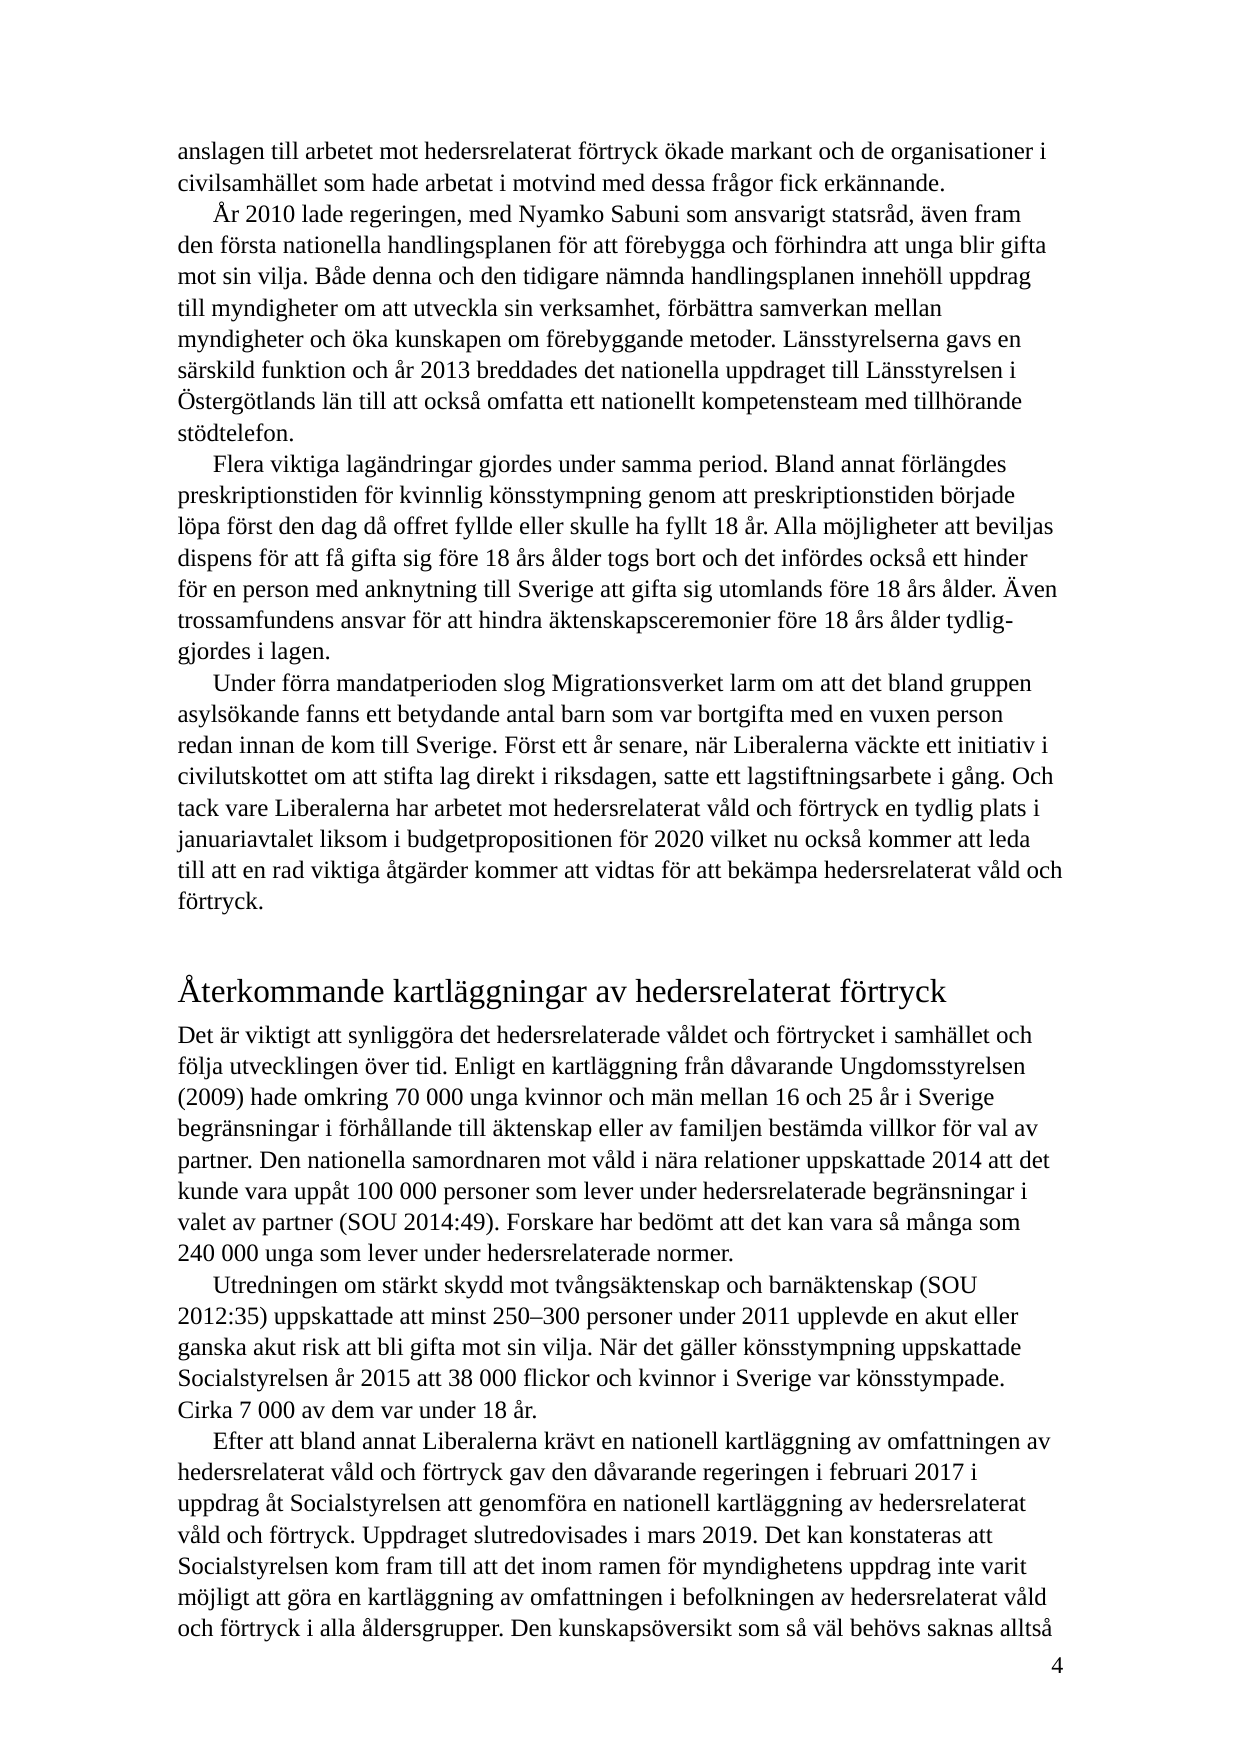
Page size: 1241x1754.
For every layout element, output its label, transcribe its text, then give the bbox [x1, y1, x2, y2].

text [177, 1423, 1063, 1642]
subtitle Återkommande kartläggningar av hedersrelaterat förtryck [177, 978, 1063, 1009]
text Under förra mandatperioden slog Migrationsverket larm om att det bland gruppen asylsökande fanns ett betydande antal barn som var bortgifta med en vuxen person redan innan de kom till Sverige. Först ett år senare, när Liberalerna väckte ett initiativ i civilutskottet om att stifta lag direkt i riksdagen, satte ett lagstiftningsarbete i gång. Och tack vare Liberalerna har arbetet mot hedersrelaterat våld och förtryck en tydlig plats i januariavtalet liksom i budgetpropositionen för 2020 vilket nu också kommer att leda till att en rad viktiga åtgärder kommer att vidtas för att bekämpa hedersrelaterat våld och förtryck. [177, 665, 1063, 915]
text Utredningen om stärkt skydd mot tvångsäktenskap och barnäktenskap (SOU 2012:35) uppskattade att minst 250–300 personer under 2011 upplevde en akut eller ganska akut risk att bli gifta mot sin vilja. När det gäller könsstympning uppskattade Socialstyrelsen år 2015 att 38 000 flickor och kvinnor i Sverige var könsstympade. Cirka 7 000 av dem var under 18 år. [177, 1267, 1063, 1423]
text Flera viktiga lagändringar gjordes under samma period. Bland annat förlängdes preskriptionstiden för kvinnlig könsstympning genom att preskriptionstiden började löpa först den dag då offret fyllde eller skulle ha fyllt 18 år. Alla möjligheter att beviljas dispens för att få gifta sig före 18 års ålder togs bort och det infördes också ett hinder för en person med anknytning till Sverige att gifta sig utomlands före 18 års ålder. Även trossamfundens ansvar för att hindra äktenskapsceremonier före 18 års ålder tydliggjordes i lagen. [177, 446, 1063, 665]
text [177, 134, 1063, 196]
text Det är viktigt att synliggöra det hedersrelaterade våldet och förtrycket i samhället och följa utvecklingen över tid. Enligt en kartläggning från dåvarande Ungdomsstyrelsen (2009) hade omkring 70 000 unga kvinnor och män mellan 16 och 25 år i Sverige begränsningar i förhållande till äktenskap eller av familjen bestämda villkor för val av partner. Den nationella samordnaren mot våld i nära relationer uppskattade 2014 att det kunde vara uppåt 100 000 personer som lever under hedersrelaterade begränsningar i valet av partner (SOU 2014:49). Forskare har bedömt att det kan vara så många som 240 000 unga som lever under hedersrelaterade normer. [177, 1017, 1063, 1267]
text År 2010 lade regeringen, med Nyamko Sabuni som ansvarigt statsråd, även fram den första nationella handlingsplanen för att förebygga och förhindra att unga blir gifta mot sin vilja. Både denna och den tidigare nämnda handlingsplanen innehöll uppdrag till myndigheter om att utveckla sin verksamhet, förbättra samverkan mellan myndigheter och öka kunskapen om förebyggande metoder. Länsstyrelserna gavs en särskild funktion och år 2013 breddades det nationella uppdraget till Länsstyrelsen i Östergötlands län till att också omfatta ett nationellt kompetensteam med tillhörande stödtelefon. [177, 196, 1063, 446]
